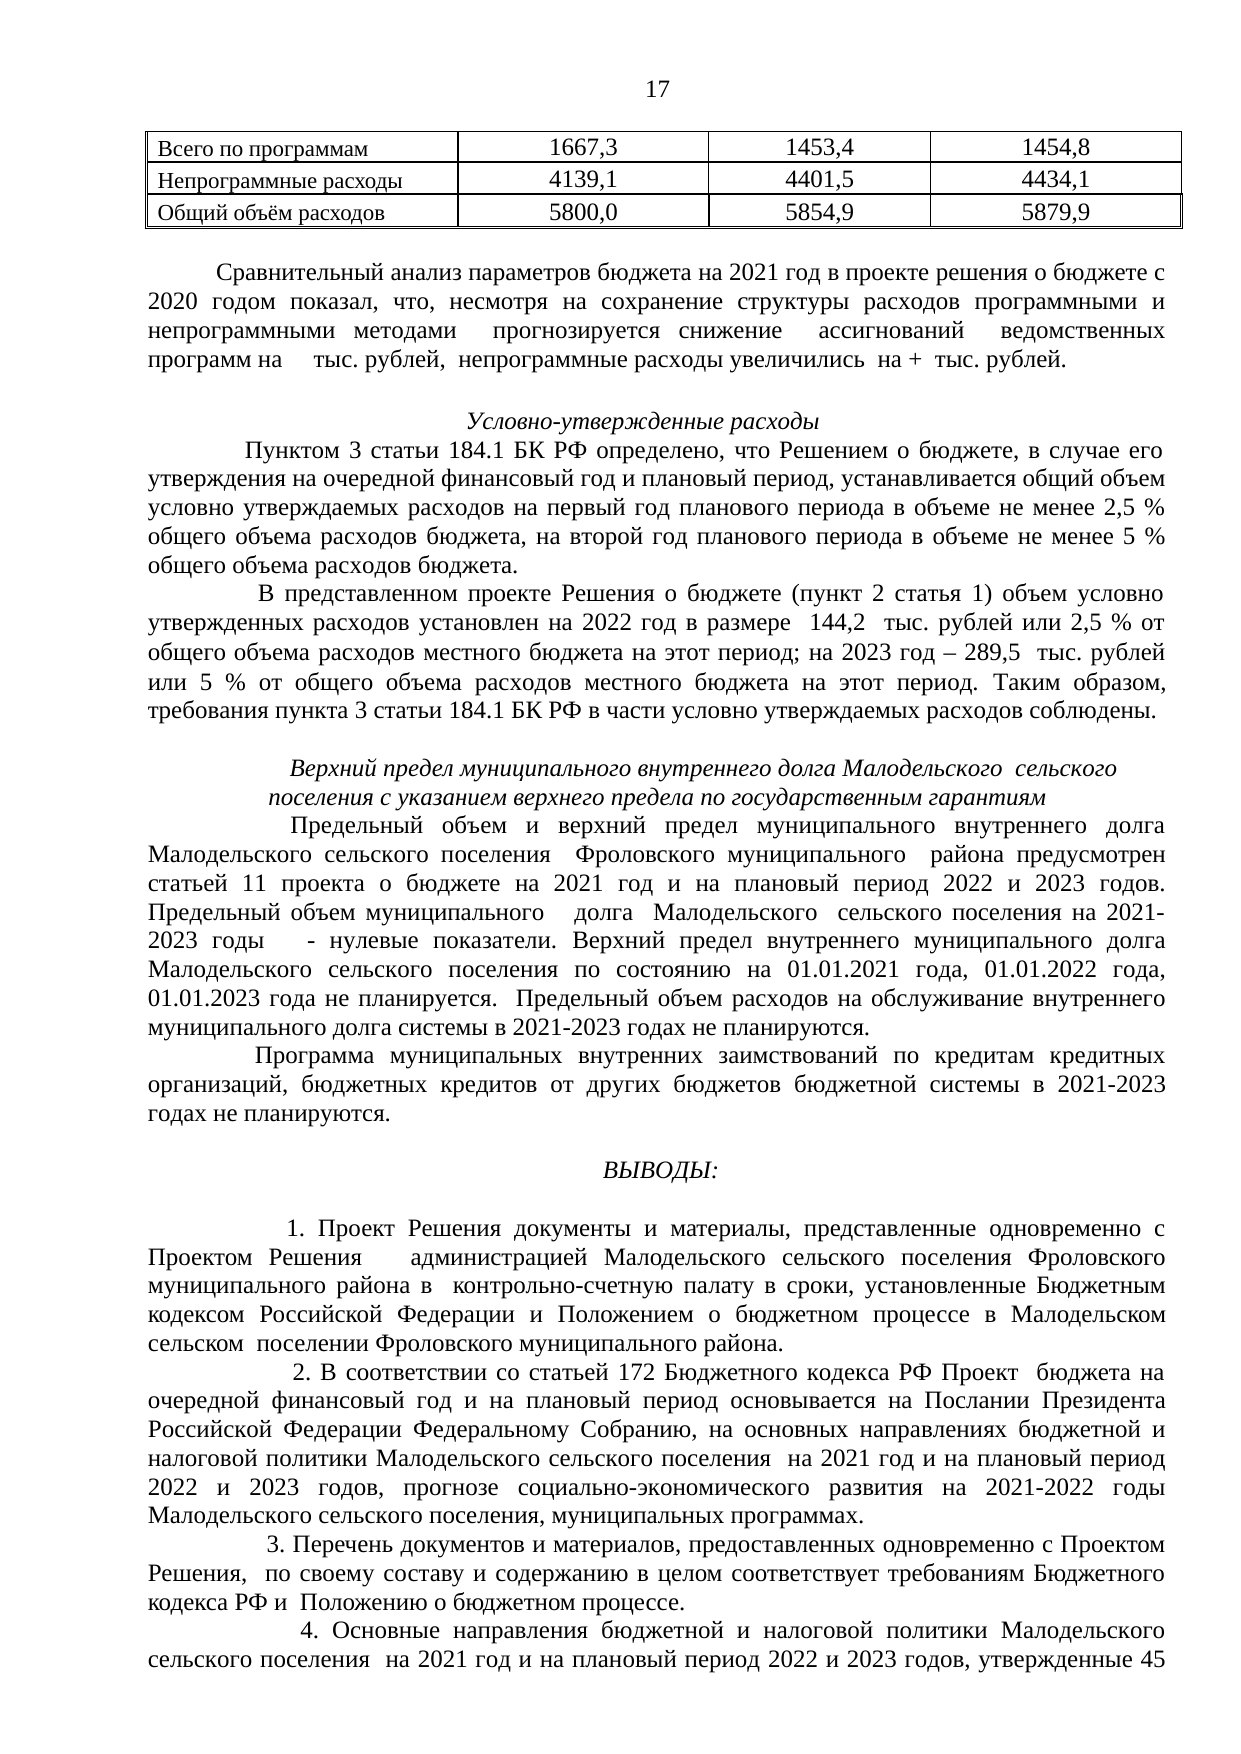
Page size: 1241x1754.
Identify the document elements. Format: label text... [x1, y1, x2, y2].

table_cell Общий объём расходов [148, 195, 457, 226]
table_cell 1453,4 [709, 132, 930, 161]
text Сравнительный анализ параметров бюджета на 2021 год в проекте решения о бюджете с 2020 годом показал, что, несмотря на сохранение структуры расходов программными и непрограммными методами прогнозируется снижение ассигнований ведомственных программ на тыс. рублей, непрограммные расходы увеличились на + тыс. рублей. [148, 257, 1167, 372]
text Условно-утвержденные расходы [118, 406, 1167, 435]
text Верхний предел муниципального внутреннего долга Малодельского сельского поселения с указанием верхнего предела по государственным гарантиям [148, 753, 1167, 810]
text ВЫВОДЫ: [148, 1155, 1167, 1184]
table_cell 1454,8 [931, 132, 1181, 161]
table_cell 5879,9 [931, 195, 1180, 226]
table_cell Непрограммные расходы [148, 163, 457, 193]
text 2. В соответствии со статьей 172 Бюджетного кодекса РФ Проект бюджета на очередной финансовый год и на плановый период основывается на Послании Президента Российской Федерации Федеральному Собранию, на основных направлениях бюджетной и налоговой политики Малодельского сельского поселения на 2021 год и на плановый период 2022 и 2023 годов, прогнозе социально-экономического развития на 2021-2022 годы Малодельского сельского поселения, муниципальных программах. [148, 1357, 1167, 1529]
table_cell 1667,3 [459, 132, 708, 161]
text Программа муниципальных внутренних заимствований по кредитам кредитных организаций, бюджетных кредитов от других бюджетов бюджетной системы в 2021-2023 годах не планируются. [148, 1040, 1167, 1127]
table_cell 5800,0 [459, 195, 708, 226]
text 1. Проект Решения документы и материалы, представленные одновременно с Проектом Решения администрацией Малодельского сельского поселения Фроловского муниципального района в контрольно-счетную палату в сроки, установленные Бюджетным кодексом Российской Федерации и Положением о бюджетном процессе в Малодельском сельском поселении Фроловского муниципального района. [148, 1213, 1167, 1357]
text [148, 1615, 1167, 1673]
table_cell 4401,5 [709, 163, 930, 193]
table_cell 4434,1 [931, 163, 1181, 193]
table_cell 4139,1 [459, 163, 708, 193]
text В представленном проекте Решения о бюджете (пункт 2 статья 1) объем условно утвержденных расходов установлен на 2022 год в размере 144,2 тыс. рублей или 2,5 % от общего объема расходов местного бюджета на этот период; на 2023 год – 289,5 тыс. рублей или 5 % от общего объема расходов местного бюджета на этот период. Таким образом, требования пункта 3 статьи 184.1 БК РФ в части условно утверждаемых расходов соблюдены. [118, 578, 1167, 724]
table_cell 5854,9 [710, 195, 930, 226]
table_cell Всего по программам [148, 132, 457, 161]
text Предельный объем и верхний предел муниципального внутреннего долга Малодельского сельского поселения Фроловского муниципального района предусмотрен статьей 11 проекта о бюджете на 2021 год и на плановый период 2022 и 2023 годов. Предельный объем муниципального долга Малодельского сельского поселения на 2021-2023 годы - нулевые показатели. Верхний предел внутреннего муниципального долга Малодельского сельского поселения по состоянию на 01.01.2021 года, 01.01.2022 года, 01.01.2023 года не планируется. Предельный объем расходов на обслуживание внутреннего муниципального долга системы в 2021-2023 годах не планируются. [148, 810, 1167, 1040]
text 3. Перечень документов и материалов, предоставленных одновременно с Проектом Решения, по своему составу и содержанию в целом соответствует требованиям Бюджетного кодекса РФ и Положению о бюджетном процессе. [148, 1529, 1167, 1615]
text Пунктом 3 статьи 184.1 БК РФ определено, что Решением о бюджете, в случае его утверждения на очередной финансовый год и плановый период, устанавливается общий объем условно утверждаемых расходов на первый год планового периода в объеме не менее 2,5 % общего объема расходов бюджета, на второй год планового периода в объеме не менее 5 % общего объема расходов бюджета. [118, 435, 1167, 578]
